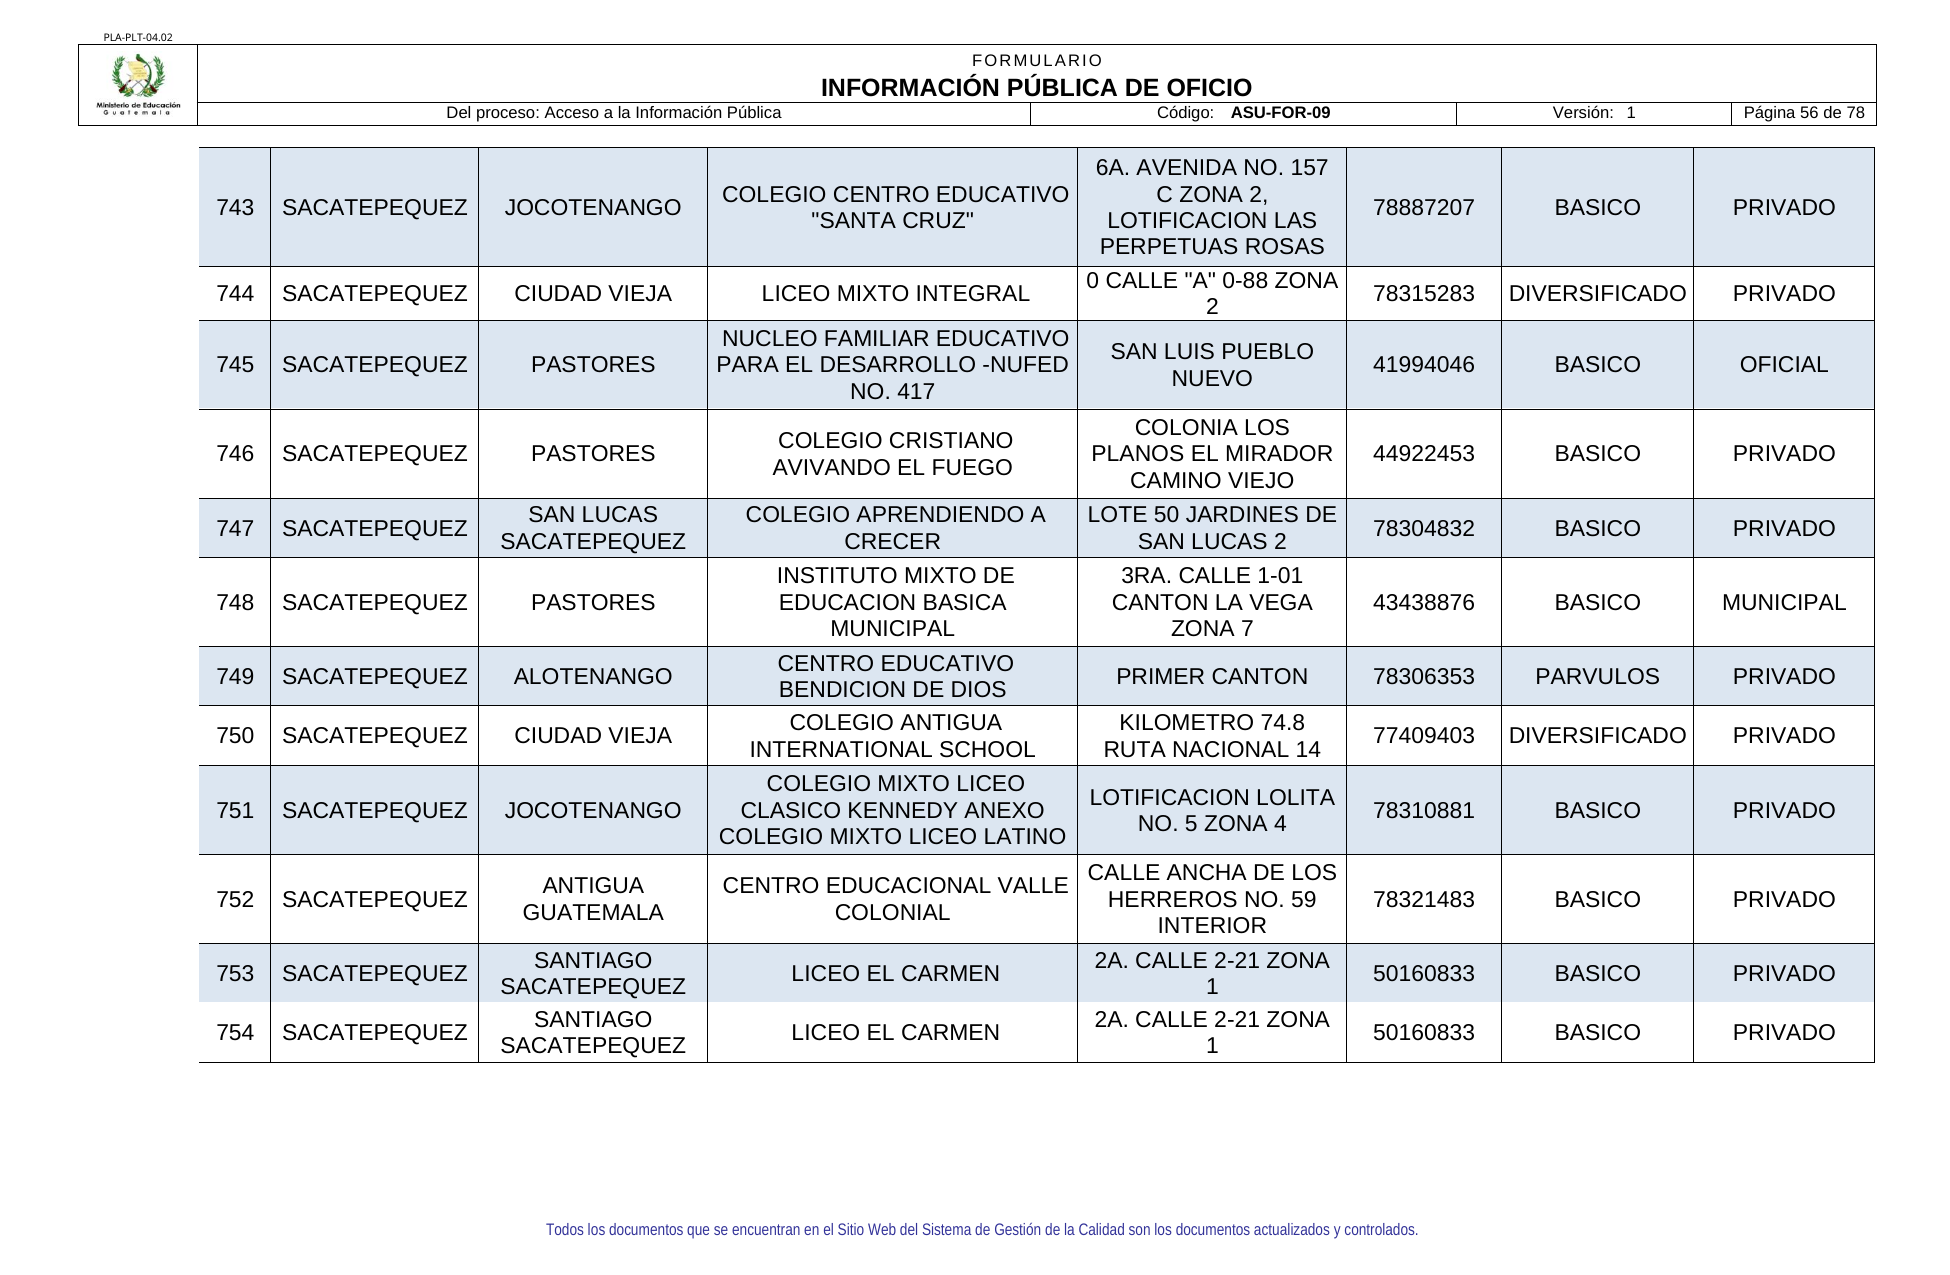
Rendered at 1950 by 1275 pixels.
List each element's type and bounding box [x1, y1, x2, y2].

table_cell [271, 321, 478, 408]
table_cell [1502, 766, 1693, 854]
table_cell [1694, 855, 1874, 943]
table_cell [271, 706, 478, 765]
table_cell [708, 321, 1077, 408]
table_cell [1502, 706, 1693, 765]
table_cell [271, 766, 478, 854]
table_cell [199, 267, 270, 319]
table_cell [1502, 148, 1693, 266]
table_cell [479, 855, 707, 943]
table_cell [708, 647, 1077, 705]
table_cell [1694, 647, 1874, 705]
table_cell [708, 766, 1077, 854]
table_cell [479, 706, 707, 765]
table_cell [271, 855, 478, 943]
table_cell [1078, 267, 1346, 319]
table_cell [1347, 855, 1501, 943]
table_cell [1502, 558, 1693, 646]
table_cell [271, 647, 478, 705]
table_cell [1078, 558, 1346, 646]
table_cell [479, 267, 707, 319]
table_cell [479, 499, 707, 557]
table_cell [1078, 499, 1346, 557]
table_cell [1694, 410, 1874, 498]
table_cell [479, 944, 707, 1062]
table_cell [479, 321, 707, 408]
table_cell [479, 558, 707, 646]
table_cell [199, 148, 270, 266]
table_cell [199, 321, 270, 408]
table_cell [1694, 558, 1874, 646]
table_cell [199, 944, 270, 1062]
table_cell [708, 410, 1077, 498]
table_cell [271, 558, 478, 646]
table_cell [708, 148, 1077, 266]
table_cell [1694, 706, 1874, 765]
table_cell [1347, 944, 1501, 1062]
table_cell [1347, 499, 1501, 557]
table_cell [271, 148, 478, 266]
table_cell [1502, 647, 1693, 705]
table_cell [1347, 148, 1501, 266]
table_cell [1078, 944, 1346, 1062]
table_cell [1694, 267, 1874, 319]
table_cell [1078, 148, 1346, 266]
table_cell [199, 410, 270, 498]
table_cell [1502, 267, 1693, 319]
picture [95, 51, 181, 117]
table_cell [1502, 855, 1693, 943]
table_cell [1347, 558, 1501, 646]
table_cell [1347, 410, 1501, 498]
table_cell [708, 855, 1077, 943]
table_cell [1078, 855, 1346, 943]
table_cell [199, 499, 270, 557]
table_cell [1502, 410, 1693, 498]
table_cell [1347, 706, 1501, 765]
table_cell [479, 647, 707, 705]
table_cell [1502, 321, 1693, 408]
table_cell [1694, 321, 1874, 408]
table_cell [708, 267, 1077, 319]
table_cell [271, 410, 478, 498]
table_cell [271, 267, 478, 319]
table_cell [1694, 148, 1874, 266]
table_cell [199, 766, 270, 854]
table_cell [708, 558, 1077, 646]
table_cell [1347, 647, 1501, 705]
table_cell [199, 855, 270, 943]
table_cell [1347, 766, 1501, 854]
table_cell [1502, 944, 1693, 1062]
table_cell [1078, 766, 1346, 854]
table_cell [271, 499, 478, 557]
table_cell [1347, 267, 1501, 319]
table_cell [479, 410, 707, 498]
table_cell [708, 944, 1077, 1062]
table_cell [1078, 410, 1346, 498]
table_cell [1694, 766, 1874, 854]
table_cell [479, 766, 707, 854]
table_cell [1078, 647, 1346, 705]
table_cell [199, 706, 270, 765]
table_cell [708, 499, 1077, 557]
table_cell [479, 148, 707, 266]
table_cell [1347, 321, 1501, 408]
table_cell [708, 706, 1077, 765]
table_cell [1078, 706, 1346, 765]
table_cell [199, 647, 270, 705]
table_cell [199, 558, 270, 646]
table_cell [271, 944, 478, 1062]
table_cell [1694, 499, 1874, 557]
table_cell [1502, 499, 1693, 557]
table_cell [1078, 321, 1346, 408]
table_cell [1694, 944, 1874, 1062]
